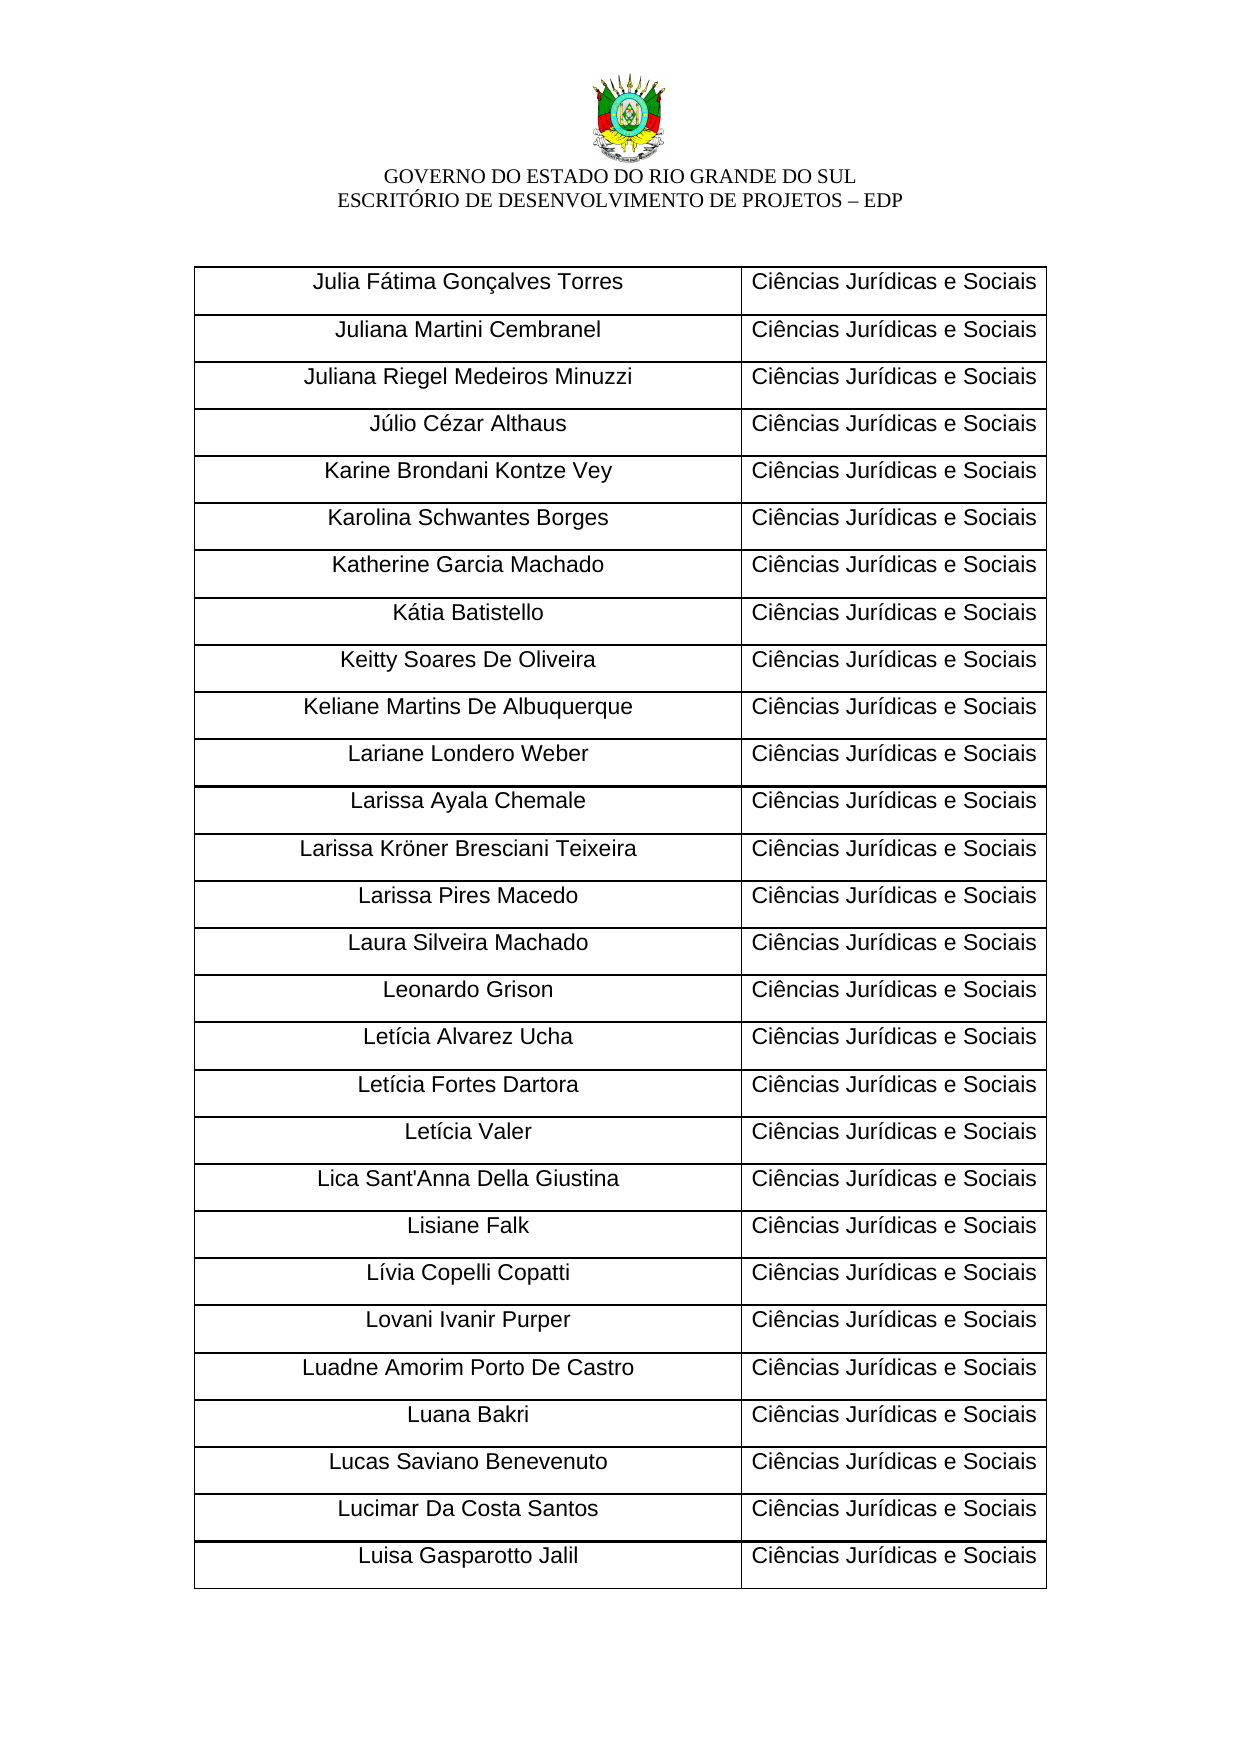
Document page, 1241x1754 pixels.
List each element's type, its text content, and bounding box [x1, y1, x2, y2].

table_cell Letícia Fortes Dartora [195, 1071, 741, 1116]
table_cell Ciências Jurídicas e Sociais [742, 551, 1046, 597]
table_cell Ciências Jurídicas e Sociais [742, 1259, 1046, 1304]
table_cell Ciências Jurídicas e Sociais [742, 1165, 1046, 1210]
table_cell Ciências Jurídicas e Sociais [742, 457, 1046, 502]
table_cell Ciências Jurídicas e Sociais [742, 504, 1046, 549]
table_cell Ciências Jurídicas e Sociais [742, 1495, 1046, 1540]
table_cell Lívia Copelli Copatti [195, 1259, 741, 1304]
table_cell Ciências Jurídicas e Sociais [742, 1543, 1046, 1587]
table_cell Ciências Jurídicas e Sociais [742, 1354, 1046, 1399]
table_cell Júlio Cézar Althaus [195, 410, 741, 455]
table_cell Ciências Jurídicas e Sociais [742, 1023, 1046, 1068]
table_cell Keliane Martins De Albuquerque [195, 693, 741, 738]
table_cell Lariane Londero Weber [195, 740, 741, 785]
table_cell Karolina Schwantes Borges [195, 504, 741, 549]
table_cell Larissa Pires Macedo [195, 882, 741, 927]
table_cell Ciências Jurídicas e Sociais [742, 599, 1046, 644]
table_cell Letícia Alvarez Ucha [195, 1023, 741, 1068]
table_cell Ciências Jurídicas e Sociais [742, 882, 1046, 927]
table_cell Leonardo Grison [195, 976, 741, 1021]
table_cell Ciências Jurídicas e Sociais [742, 1401, 1046, 1446]
table_cell Lica Sant'Anna Della Giustina [195, 1165, 741, 1210]
table_cell Keitty Soares De Oliveira [195, 646, 741, 691]
table_cell Ciências Jurídicas e Sociais [742, 1448, 1046, 1493]
table_cell Letícia Valer [195, 1118, 741, 1163]
table_cell Lisiane Falk [195, 1212, 741, 1257]
table_cell Lucas Saviano Benevenuto [195, 1448, 741, 1493]
table_cell Ciências Jurídicas e Sociais [742, 740, 1046, 785]
table_cell Ciências Jurídicas e Sociais [742, 363, 1046, 408]
table_cell Ciências Jurídicas e Sociais [742, 929, 1046, 974]
table_cell Luisa Gasparotto Jalil [195, 1543, 741, 1587]
table_cell Ciências Jurídicas e Sociais [742, 268, 1046, 313]
table_cell Juliana Martini Cembranel [195, 316, 741, 361]
table_cell Ciências Jurídicas e Sociais [742, 693, 1046, 738]
table_cell Ciências Jurídicas e Sociais [742, 1071, 1046, 1116]
table_cell Ciências Jurídicas e Sociais [742, 788, 1046, 832]
table_cell Karine Brondani Kontze Vey [195, 457, 741, 502]
table_cell Ciências Jurídicas e Sociais [742, 646, 1046, 691]
table_cell Ciências Jurídicas e Sociais [742, 976, 1046, 1021]
table_cell Ciências Jurídicas e Sociais [742, 835, 1046, 880]
table_cell Larissa Kröner Bresciani Teixeira [195, 835, 741, 880]
table_cell Kátia Batistello [195, 599, 741, 644]
table_cell Luadne Amorim Porto De Castro [195, 1354, 741, 1399]
table_cell Larissa Ayala Chemale [195, 788, 741, 832]
table_cell Luana Bakri [195, 1401, 741, 1446]
table_cell Ciências Jurídicas e Sociais [742, 1212, 1046, 1257]
table_cell Laura Silveira Machado [195, 929, 741, 974]
table_cell Lovani Ivanir Purper [195, 1306, 741, 1352]
table_cell Ciências Jurídicas e Sociais [742, 410, 1046, 455]
table_cell Ciências Jurídicas e Sociais [742, 1306, 1046, 1352]
table_cell Ciências Jurídicas e Sociais [742, 316, 1046, 361]
table_cell Juliana Riegel Medeiros Minuzzi [195, 363, 741, 408]
table_cell Ciências Jurídicas e Sociais [742, 1118, 1046, 1163]
table_cell Julia Fátima Gonçalves Torres [195, 268, 741, 313]
table_cell Katherine Garcia Machado [195, 551, 741, 597]
picture [591, 73, 667, 164]
table_cell Lucimar Da Costa Santos [195, 1495, 741, 1540]
